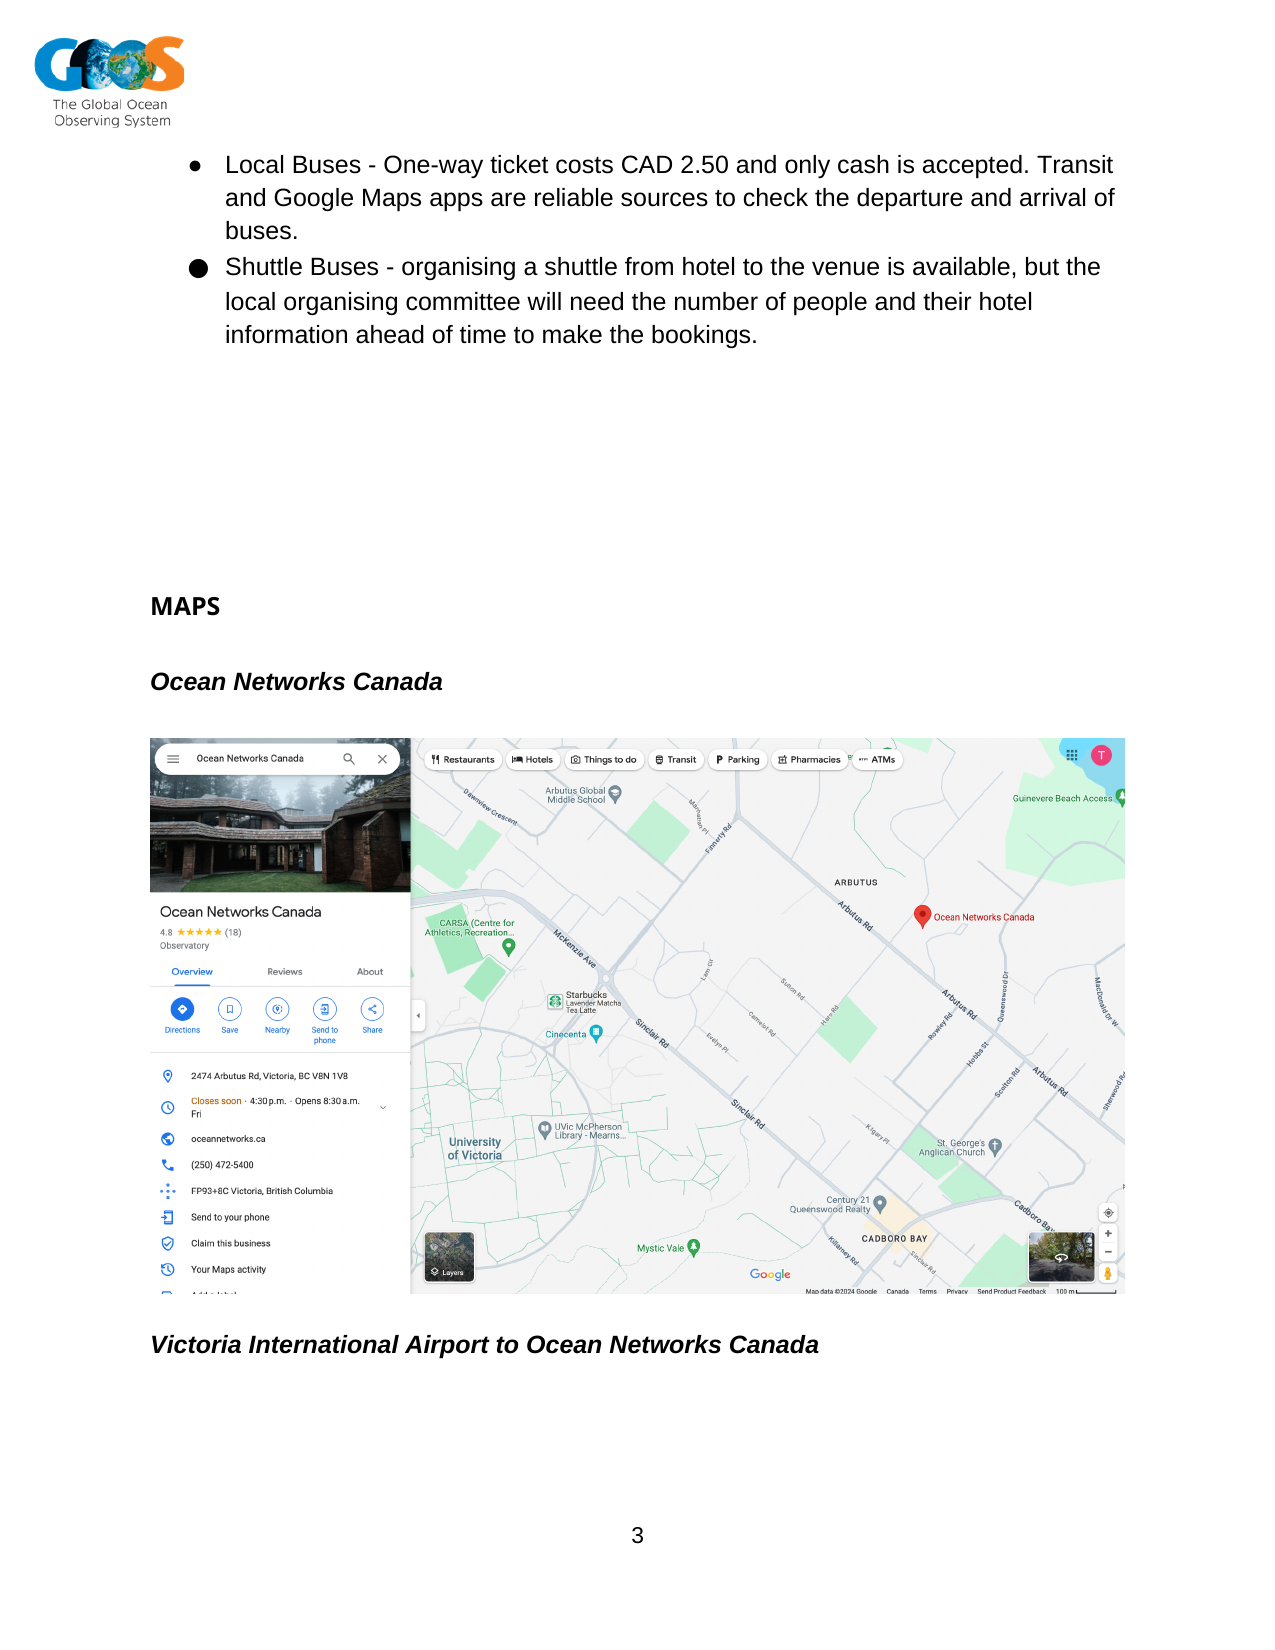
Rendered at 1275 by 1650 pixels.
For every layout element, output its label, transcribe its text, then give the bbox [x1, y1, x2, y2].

text MAPS [150, 588, 1125, 622]
text Victoria International Airport to Ocean Networks Canada [150, 1330, 1125, 1359]
picture [150, 738, 1125, 1294]
picture [34, 36, 185, 128]
text Ocean Networks Canada [150, 667, 1125, 696]
list Local Buses - One-way ticket costs CAD 2.50 and only cash is accepted. Transit and Google Maps apps are reliable sources to check the departure and arrival of buses. [187, 150, 1125, 245]
list Shuttle Buses - organising a shuttle from hotel to the venue is available, but the local organising committee will need the number of people and their hotel information ahead of time to make the bookings. [187, 249, 1125, 349]
